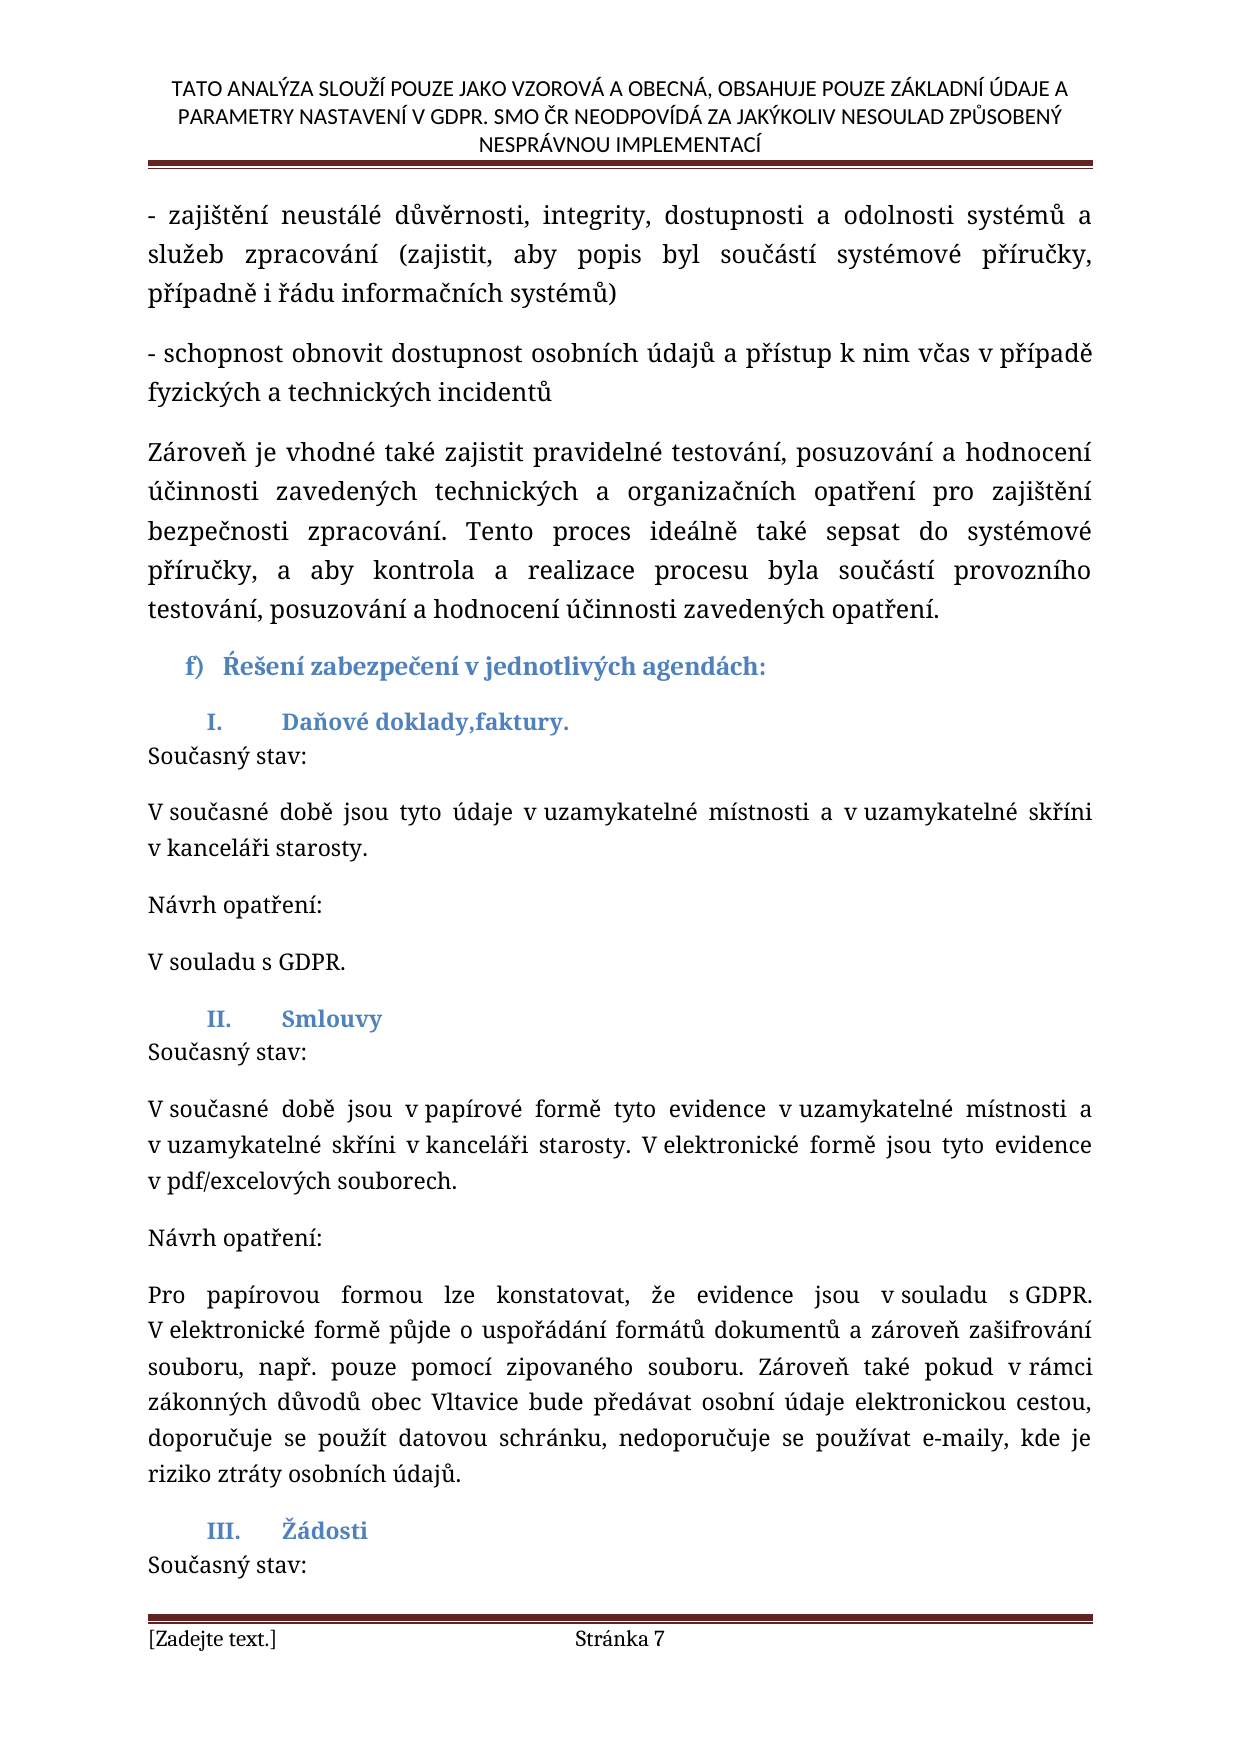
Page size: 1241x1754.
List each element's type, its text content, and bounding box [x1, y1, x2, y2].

subtitle Daňové doklady,faktury. [207, 706, 1093, 737]
text V souladu s GDPR. [148, 946, 1093, 977]
text Současný stav: [148, 1036, 1093, 1068]
text V současné době jsou v papírové formě tyto evidence v uzamykatelné místnosti a v uzamykatelné skříni v kanceláři starosty. V elektronické formě jsou tyto evidence v pdf/excelových souborech. [148, 1093, 1093, 1196]
subtitle Žádosti [207, 1515, 1093, 1546]
text - schopnost obnovit dostupnost osobních údajů a přístup k nim včas v případě fyzických a technických incidentů [148, 336, 1093, 409]
text Pro papírovou formou lze konstatovat, že evidence jsou v souladu s GDPR. V elektronické formě půjde o uspořádání formátů dokumentů a zároveň zašifrování souboru, např. pouze pomocí zipovaného souboru. Zároveň také pokud v rámci zákonných důvodů obec Vltavice bude předávat osobní údaje elektronickou cestou, doporučuje se použít datovou schránku, nedoporučuje se používat e-maily, kde je riziko ztráty osobních údajů. [148, 1278, 1093, 1489]
subtitle Ŕešení zabezpečení v jednotlivých agendách: [185, 651, 1093, 683]
text Současný stav: [148, 1549, 1093, 1580]
text - zajištění neustálé důvěrnosti, integrity, dostupnosti a odolnosti systémů a služeb zpracování (zajistit, aby popis byl součástí systémové příručky, případně i řádu informačních systémů) [148, 197, 1093, 310]
text Zároveň je vhodné také zajistit pravidelné testování, posuzování a hodnocení účinnosti zavedených technických a organizačních opatření pro zajištění bezpečnosti zpracování. Tento proces ideálně také sepsat do systémové příručky, a aby kontrola a realizace procesu byla součástí provozního testování, posuzování a hodnocení účinnosti zavedených opatření. [148, 435, 1093, 626]
text V současné době jsou tyto údaje v uzamykatelné místnosti a v uzamykatelné skříni v kanceláři starosty. [148, 796, 1093, 863]
text Návrh opatření: [148, 889, 1093, 920]
subtitle Smlouvy [207, 1003, 1093, 1034]
text Návrh opatření: [148, 1222, 1093, 1253]
text Současný stav: [148, 739, 1093, 771]
